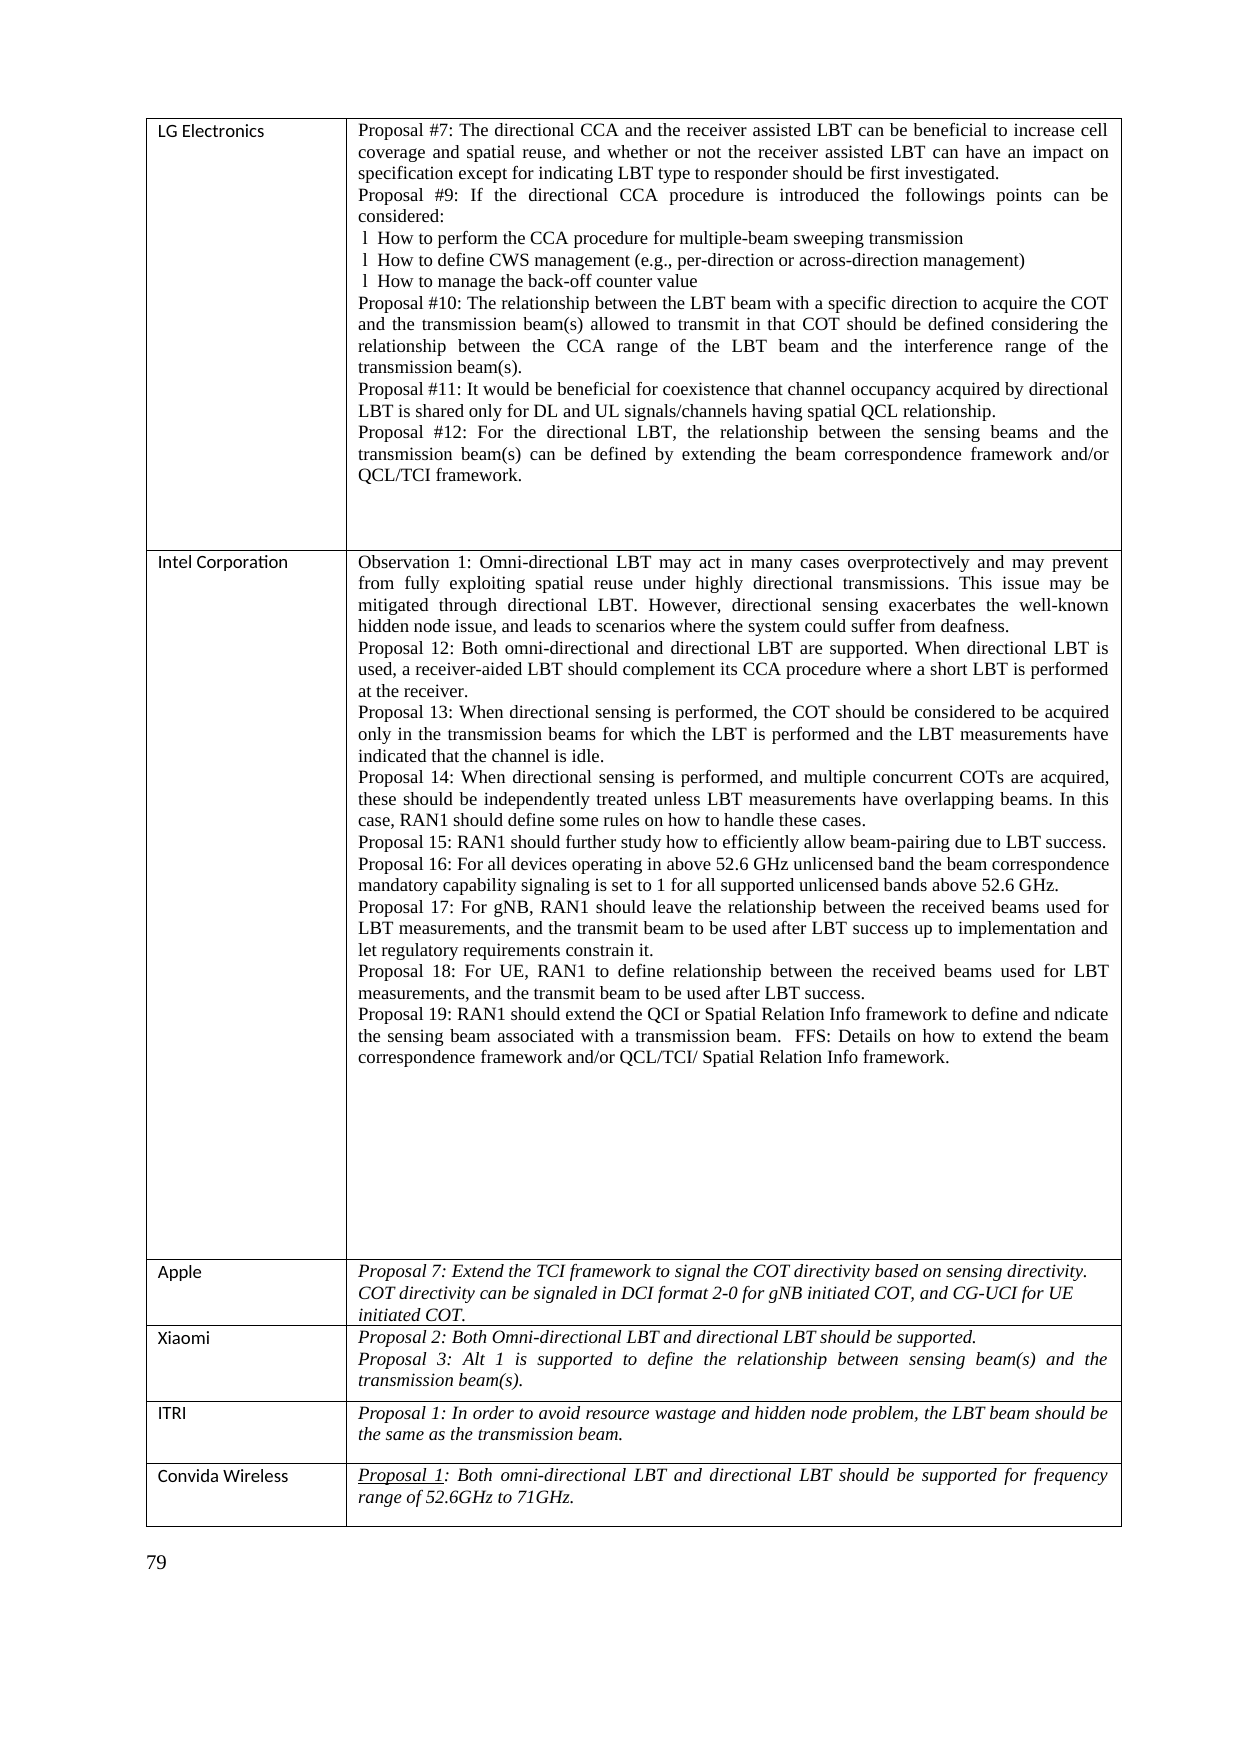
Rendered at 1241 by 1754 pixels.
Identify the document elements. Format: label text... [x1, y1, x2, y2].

table_cell Proposal 1: In order to avoid resource wastage and hidden node problem, the LBT beam should be the same as the transmission beam. [347, 1402, 1121, 1463]
table_cell LG Electronics [147, 119, 346, 549]
table_cell Proposal 7: Extend the TCI framework to signal the COT directivity based on sensing directivity. COT directivity can be signaled in DCI format 2-0 for gNB initiated COT, and CG-UCI for UE initiated COT. [347, 1260, 1121, 1325]
table_cell Convida Wireless [147, 1464, 346, 1526]
table_cell Proposal 2: Both Omni-directional LBT and directional LBT should be supported. Proposal 3: Alt 1 is supported to define the relationship between sensing beam(s) and the transmission beam(s). [347, 1326, 1121, 1401]
table_cell ITRI [147, 1402, 346, 1463]
table_cell Proposal #7: The directional CCA and the receiver assisted LBT can be beneficial to increase cell coverage and spatial reuse, and whether or not the receiver assisted LBT can have an impact on specification except for indicating LBT type to responder should be first investigated. Proposal #9: If the directional CCA procedure is introduced the followings points can be considered: l How to perform the CCA procedure for multiple-beam sweeping transmission l How to define CWS management (e.g., per-direction or across-direction management) l How to manage the back-off counter value Proposal #10: The relationship between the LBT beam with a specific direction to acquire the COT and the transmission beam(s) allowed to transmit in that COT should be defined considering the relationship between the CCA range of the LBT beam and the interference range of the transmission beam(s). Proposal #11: It would be beneficial for coexistence that channel occupancy acquired by directional LBT is shared only for DL and UL signals/channels having spatial QCL relationship. Proposal #12: For the directional LBT, the relationship between the sensing beams and the transmission beam(s) can be defined by extending the beam correspondence framework and/or QCL/TCI framework. [347, 119, 1121, 549]
table_cell Xiaomi [147, 1326, 346, 1401]
table_cell Intel Corporation [147, 551, 346, 1259]
table_cell Apple [147, 1260, 346, 1325]
table_cell Observation 1: Omni-directional LBT may act in many cases overprotectively and may prevent from fully exploiting spatial reuse under highly directional transmissions. This issue may be mitigated through directional LBT. However, directional sensing exacerbates the well-known hidden node issue, and leads to scenarios where the system could suffer from deafness. Proposal 12: Both omni-directional and directional LBT are supported. When directional LBT is used, a receiver-aided LBT should complement its CCA procedure where a short LBT is performed at the receiver. Proposal 13: When directional sensing is performed, the COT should be considered to be acquired only in the transmission beams for which the LBT is performed and the LBT measurements have indicated that the channel is idle. Proposal 14: When directional sensing is performed, and multiple concurrent COTs are acquired, these should be independently treated unless LBT measurements have overlapping beams. In this case, RAN1 should define some rules on how to handle these cases. Proposal 15: RAN1 should further study how to efficiently allow beam-pairing due to LBT success. Proposal 16: For all devices operating in above 52.6 GHz unlicensed band the beam correspondence mandatory capability signaling is set to 1 for all supported unlicensed bands above 52.6 GHz. Proposal 17: For gNB, RAN1 should leave the relationship between the received beams used for LBT measurements, and the transmit beam to be used after LBT success up to implementation and let regulatory requirements constrain it. Proposal 18: For UE, RAN1 to define relationship between the received beams used for LBT measurements, and the transmit beam to be used after LBT success. Proposal 19: RAN1 should extend the QCI or Spatial Relation Info framework to define and ndicate the sensing beam associated with a transmission beam. FFS: Details on how to extend the beam correspondence framework and/or QCL/TCI/ Spatial Relation Info framework. [347, 551, 1121, 1259]
table_cell Proposal 1: Both omni-directional LBT and directional LBT should be supported for frequency range of 52.6GHz to 71GHz. [347, 1464, 1121, 1526]
